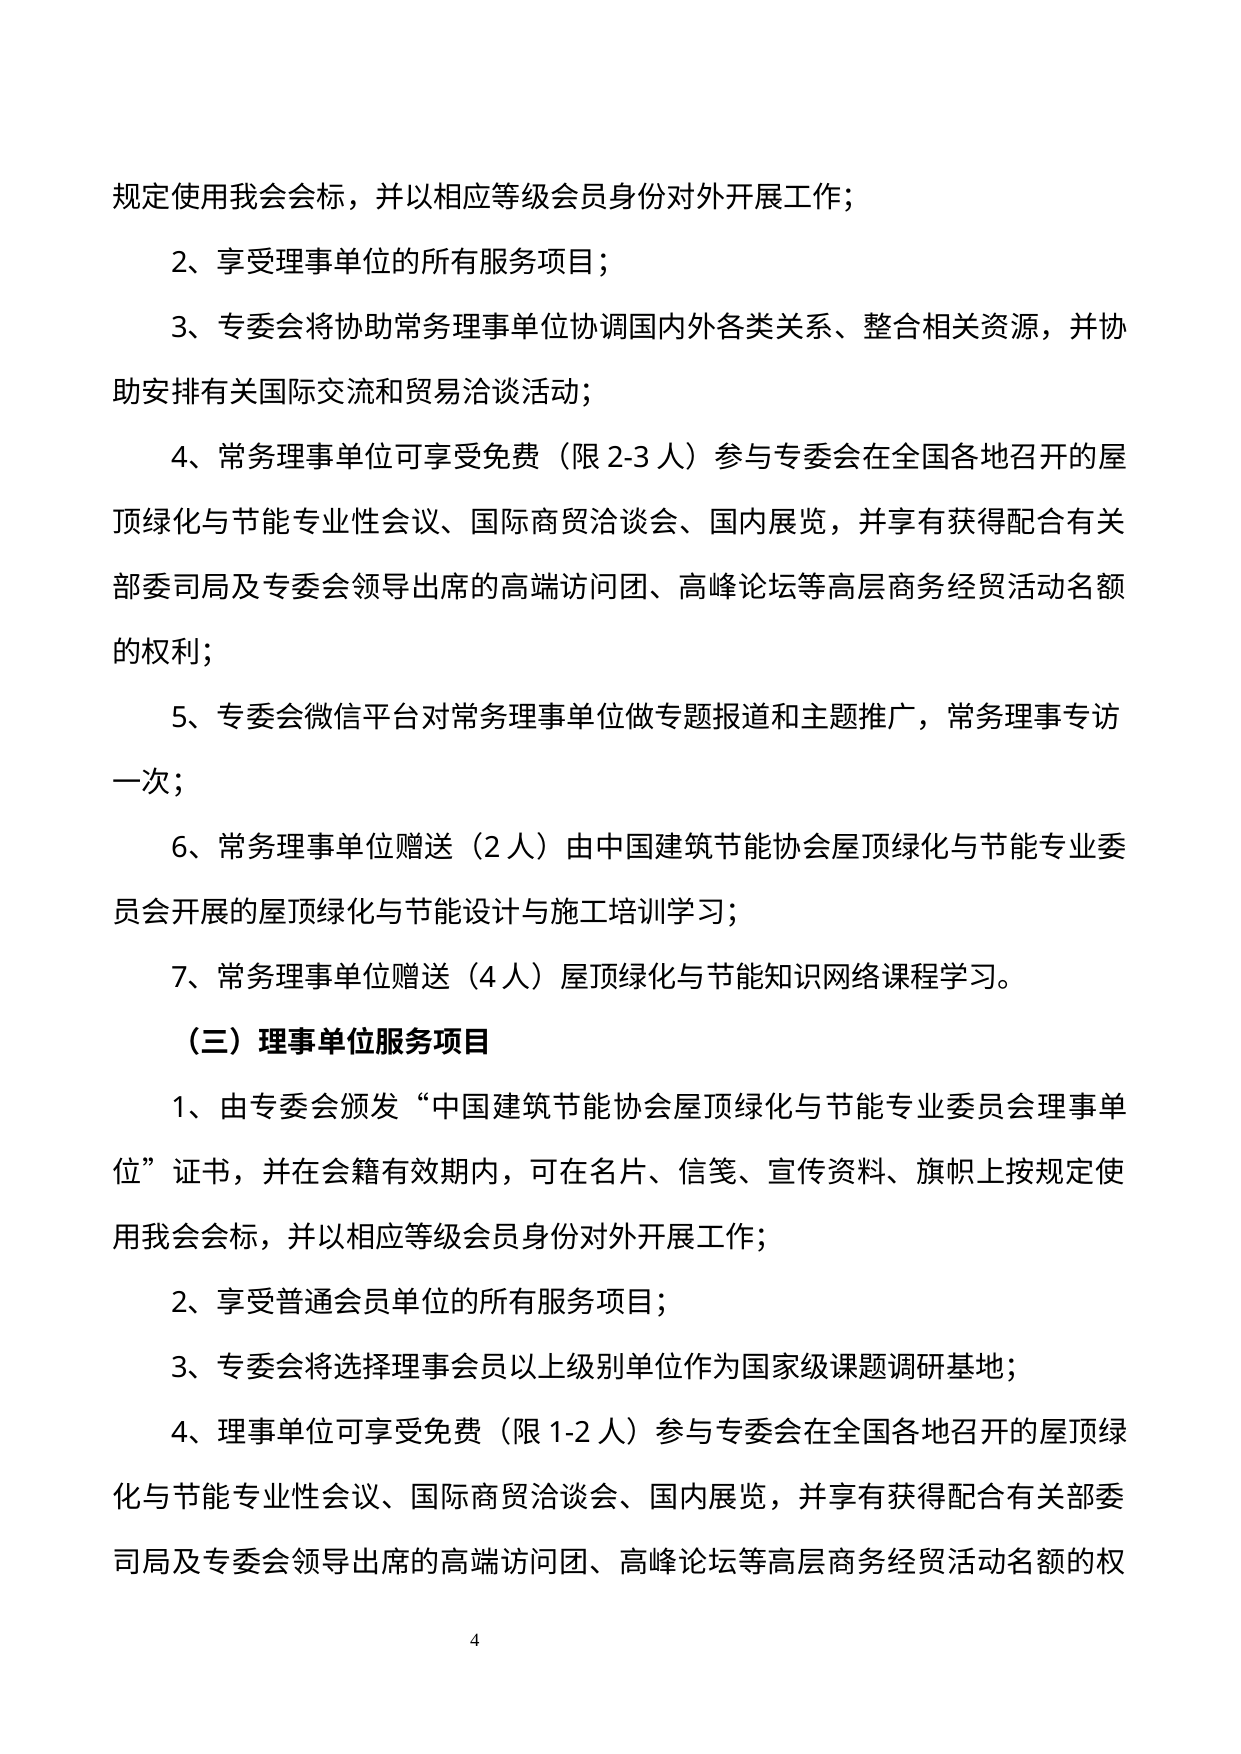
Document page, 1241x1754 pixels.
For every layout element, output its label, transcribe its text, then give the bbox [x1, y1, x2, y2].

text 3、专委会将协助常务理事单位协调国内外各类关系、整合相关资源，并协助安排有关国际交流和贸易洽谈活动； [112, 292, 1128, 422]
text 3、专委会将选择理事会员以上级别单位作为国家级课题调研基地； [112, 1332, 1128, 1397]
text 2、享受普通会员单位的所有服务项目； [112, 1267, 1128, 1332]
text 7、常务理事单位赠送（4人）屋顶绿化与节能知识网络课程学习。 [112, 942, 1128, 1007]
text 5、专委会微信平台对常务理事单位做专题报道和主题推广，常务理事专访一次； [112, 682, 1128, 812]
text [112, 1397, 1128, 1592]
text 1、由专委会颁发“中国建筑节能协会屋顶绿化与节能专业委员会理事单位”证书，并在会籍有效期内，可在名片、信笺、宣传资料、旗帜上按规定使用我会会标，并以相应等级会员身份对外开展工作； [112, 1072, 1128, 1267]
text 6、常务理事单位赠送（2人）由中国建筑节能协会屋顶绿化与节能专业委员会开展的屋顶绿化与节能设计与施工培训学习； [112, 812, 1128, 942]
text 2、享受理事单位的所有服务项目； [112, 227, 1128, 292]
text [112, 162, 1128, 227]
text 4、常务理事单位可享受免费（限2-3人）参与专委会在全国各地召开的屋顶绿化与节能专业性会议、国际商贸洽谈会、国内展览，并享有获得配合有关部委司局及专委会领导出席的高端访问团、高峰论坛等高层商务经贸活动名额的权利； [112, 422, 1128, 682]
text （三）理事单位服务项目 [112, 1007, 1128, 1072]
